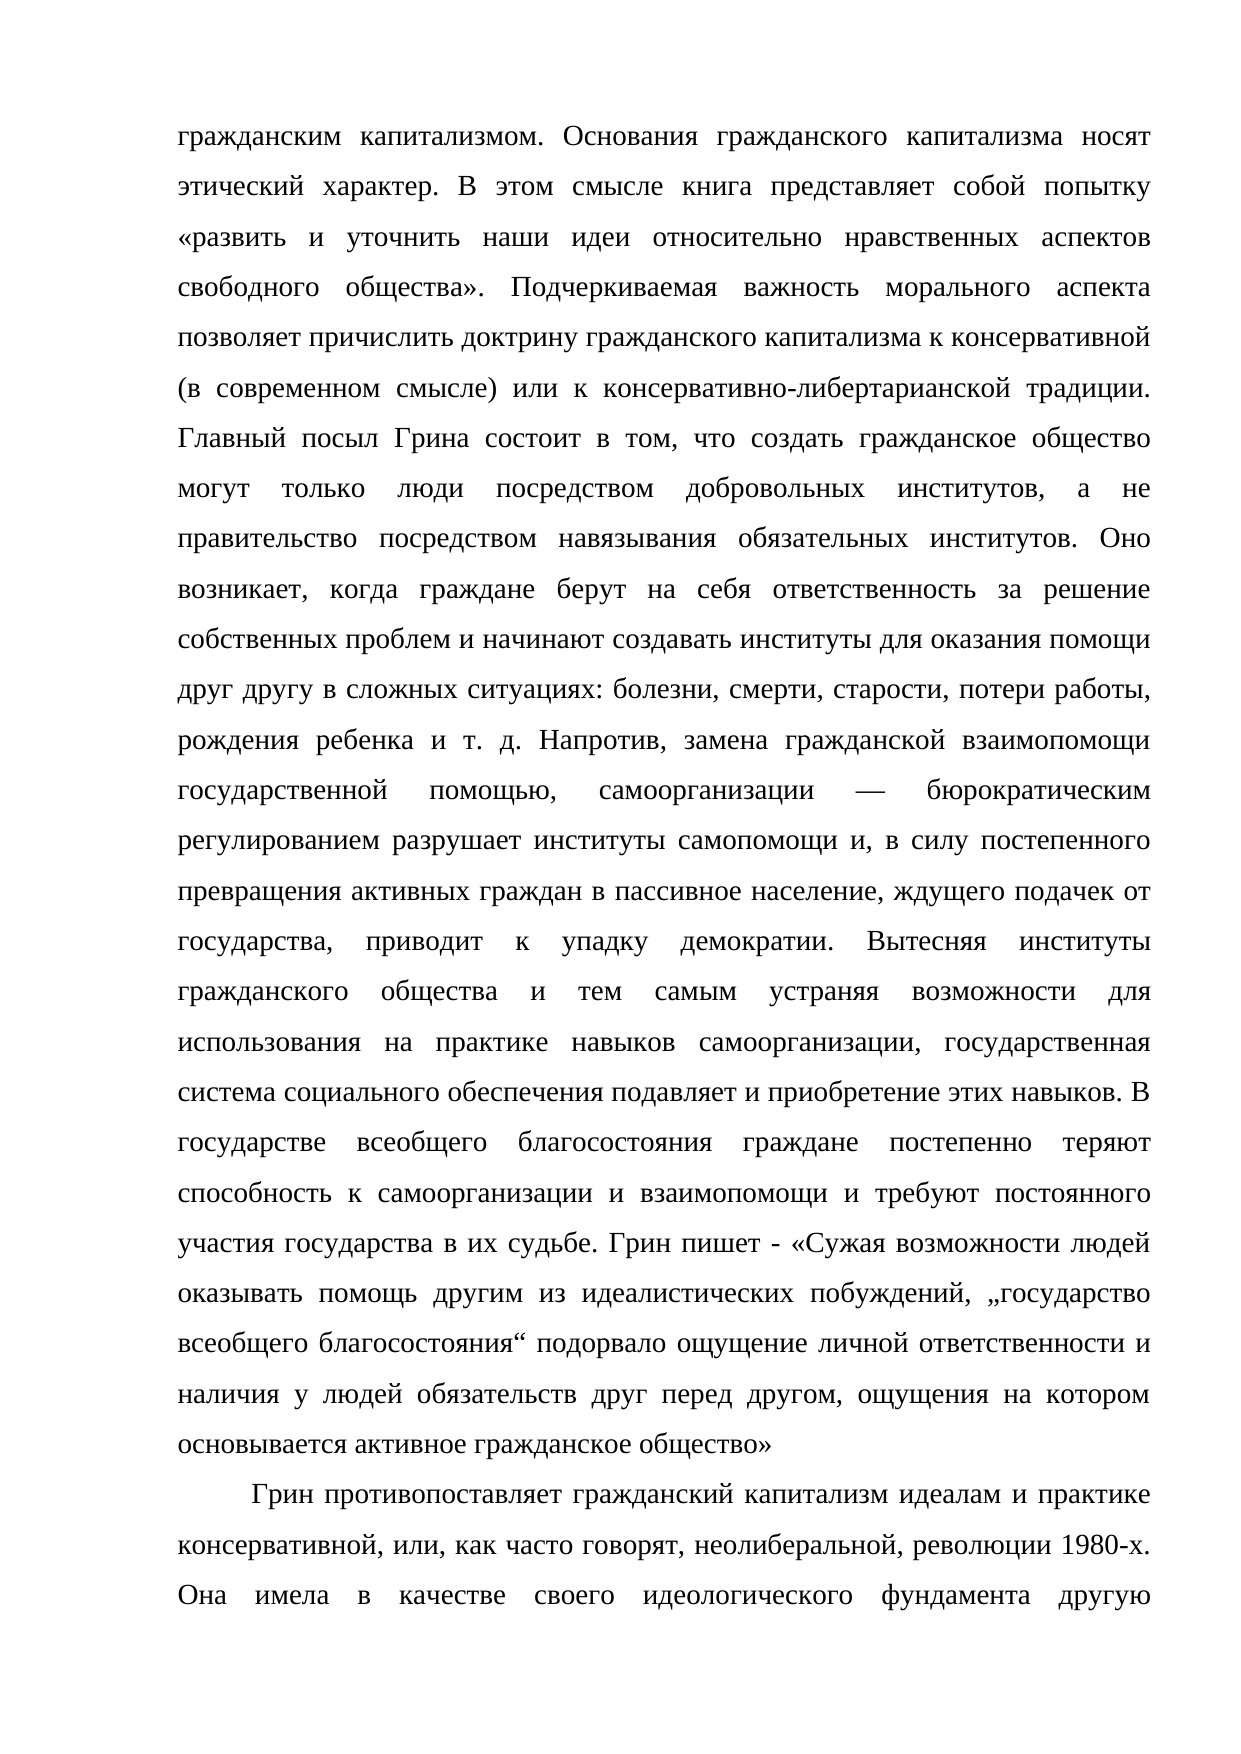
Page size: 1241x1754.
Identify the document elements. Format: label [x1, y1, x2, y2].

text [177, 118, 1152, 1460]
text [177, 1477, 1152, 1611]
